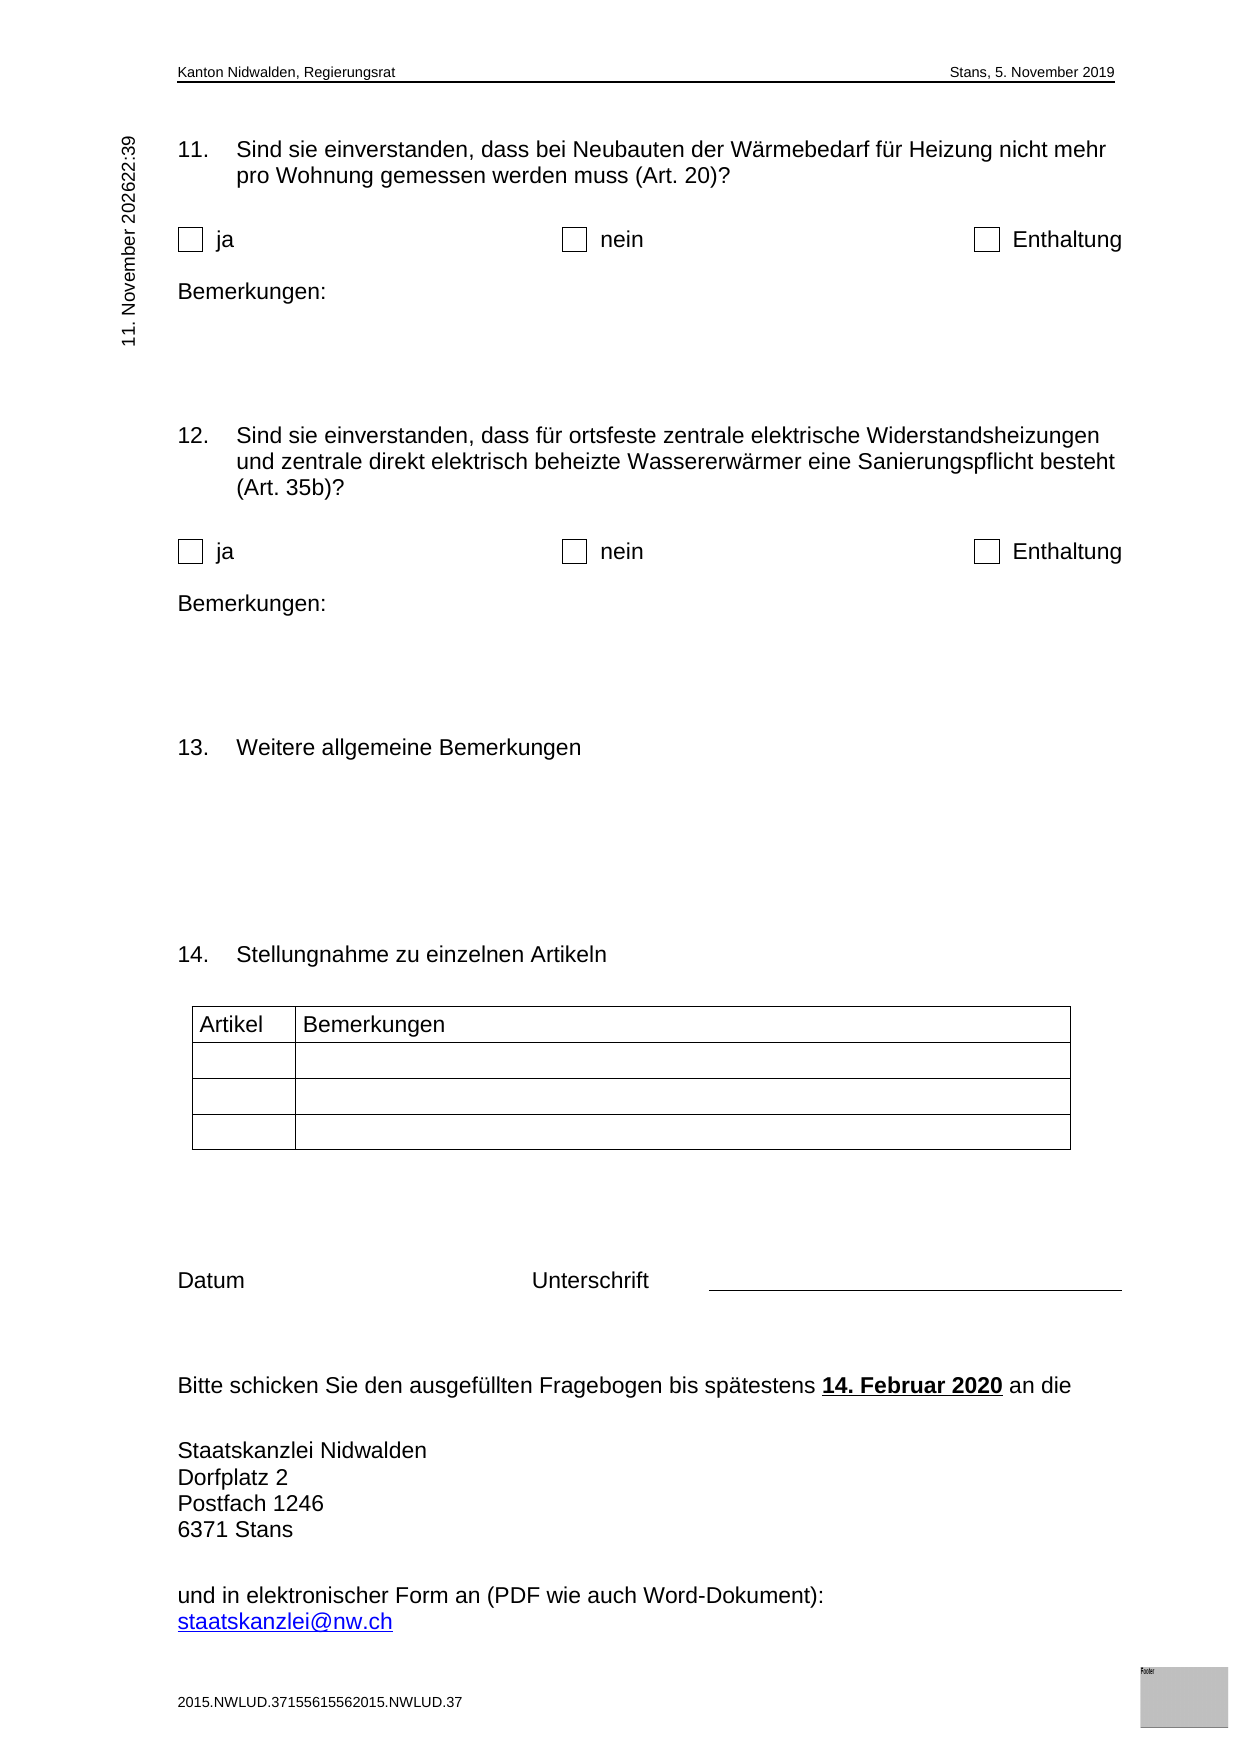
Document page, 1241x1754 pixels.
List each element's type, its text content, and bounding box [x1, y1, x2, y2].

text ja nein Enthaltung [177, 226, 1122, 252]
table_cell [296, 1043, 1070, 1078]
text Bemerkungen: [177, 278, 1122, 304]
list Weitere allgemeine Bemerkungen [177, 734, 1122, 760]
text und in elektronischer Form an (PDF wie auch Word-Dokument): [177, 1582, 1122, 1608]
picture [1140, 1667, 1229, 1728]
text Bitte schicken Sie den ausgefüllten Fragebogen bis spätestens 14. Februar 2020 an die [177, 1372, 1122, 1398]
list Stellungnahme zu einzelnen Artikeln [177, 941, 1122, 967]
table_cell [193, 1115, 295, 1149]
table_cell [193, 1043, 295, 1078]
text Datum Unterschrift [177, 1267, 1122, 1293]
list Sind sie einverstanden, dass bei Neubauten der Wärmebedarf für Heizung nicht mehr pro Wohnung gemessen werden muss (Art. 20)? [177, 136, 1122, 188]
text 6371 Stans [177, 1516, 1122, 1543]
list Sind sie einverstanden, dass für ortsfeste zentrale elektrische Widerstandsheizungen und zentrale direkt elektrisch beheizte Wassererwärmer eine Sanierungspflicht besteht (Art. 35b)? [177, 422, 1122, 501]
text Dorfplatz 2 Postfach 1246 [177, 1464, 1122, 1516]
table_header Artikel [193, 1007, 295, 1042]
text Bemerkungen: [177, 590, 1122, 616]
table_header Bemerkungen [296, 1007, 1070, 1042]
table_cell [193, 1079, 295, 1113]
table_cell [296, 1079, 1070, 1113]
text staatskanzlei@nw.ch [177, 1608, 1122, 1634]
table_cell [296, 1115, 1070, 1149]
text ja nein Enthaltung [177, 538, 1122, 564]
text Staatskanzlei Nidwalden [177, 1437, 1122, 1464]
